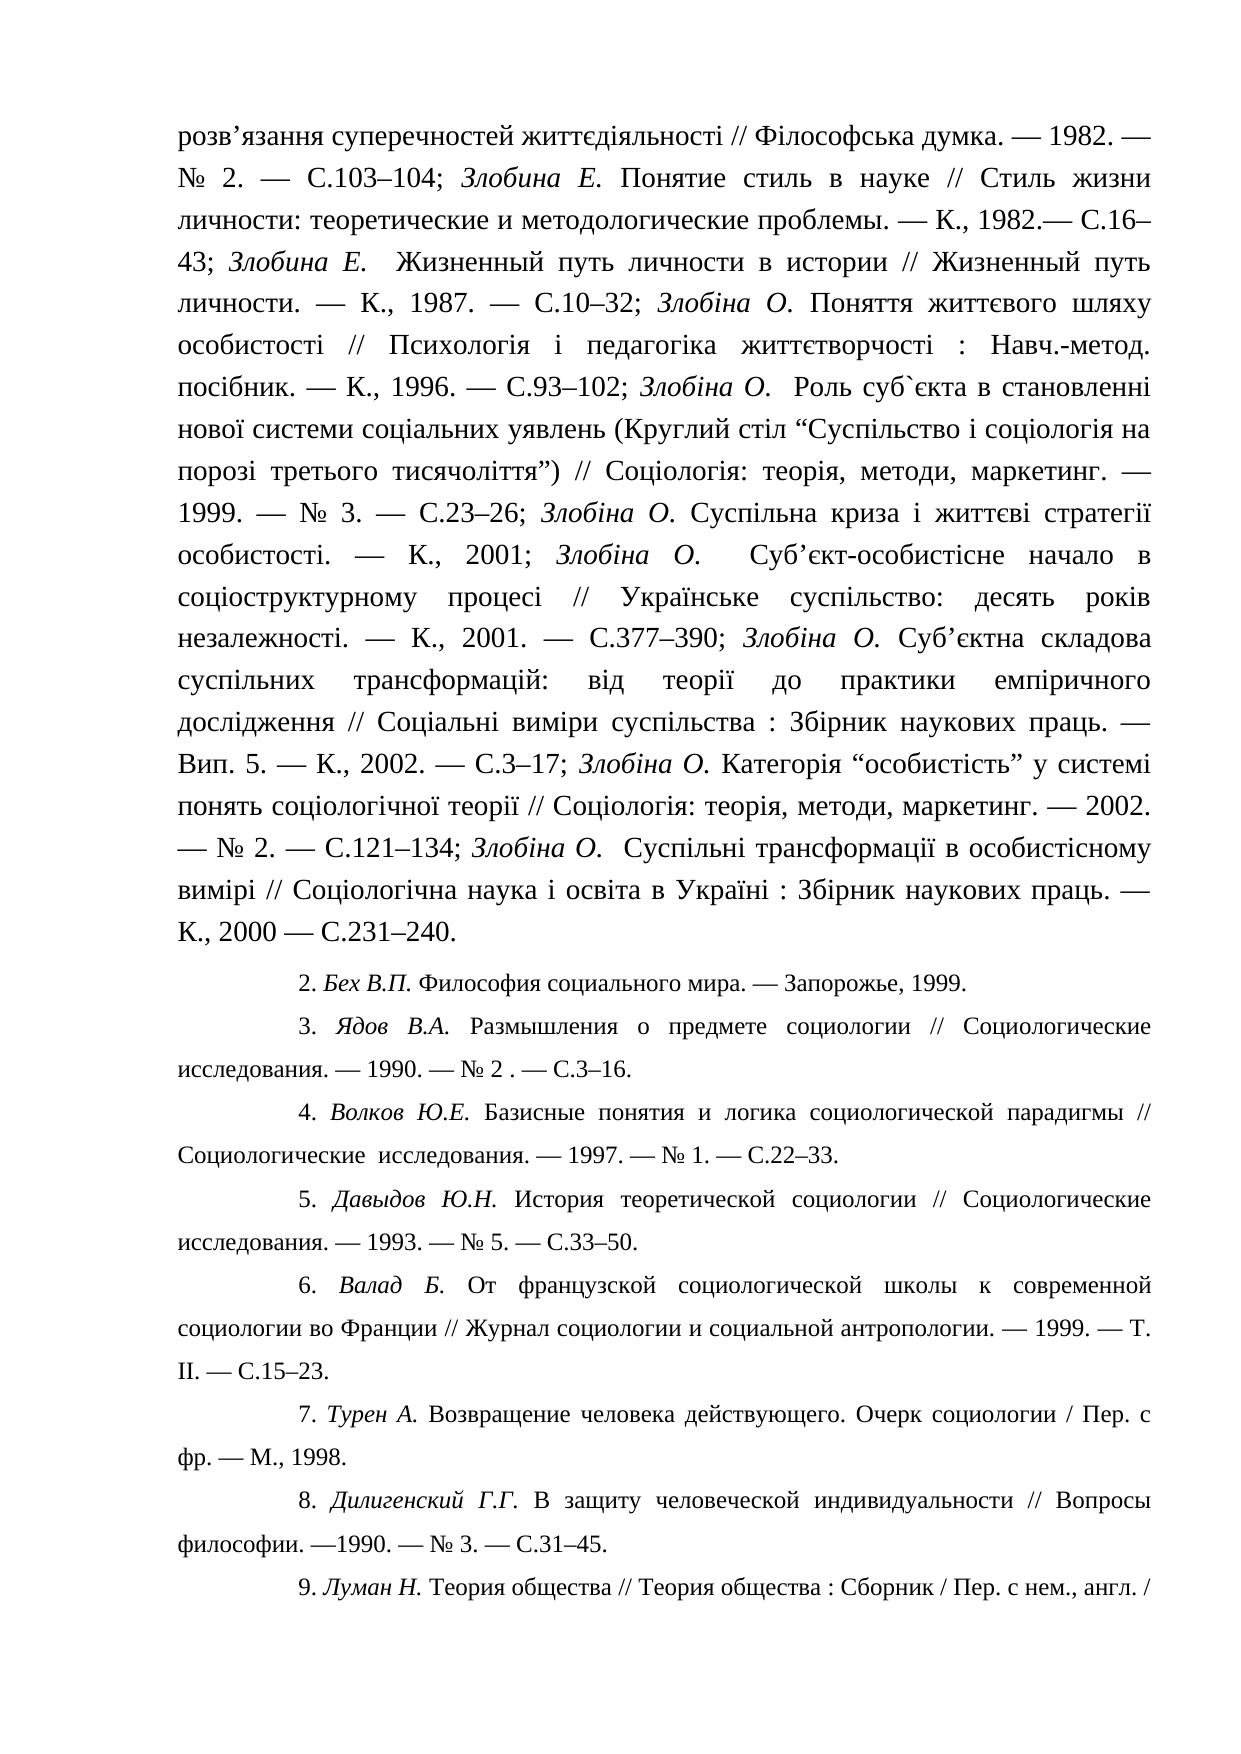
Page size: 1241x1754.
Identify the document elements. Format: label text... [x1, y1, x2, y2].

text 7. Турен А. Возвращение человека действующего. Очерк социологии / Пер. с фр. — М., 1998. [177, 1399, 1152, 1471]
text 2. Бех В.П. Философия социального мира. — Запорожье, 1999. [177, 968, 1152, 997]
text 4. Волков Ю.Е. Базисные понятия и логика социологической парадигмы // Социологические исследования. — 1997. — № 1. — С.22–33. [177, 1097, 1152, 1169]
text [177, 1572, 1152, 1601]
text 5. Давыдов Ю.Н. История теоретической социологии // Социологические исследования. — 1993. — № 5. — С.33–50. [177, 1184, 1152, 1256]
text 8. Дилигенский Г.Г. В защиту человеческой индивидуальности // Вопросы философии. —1990. — № 3. — С.31–45. [177, 1486, 1152, 1557]
text 6. Валад Б. От французской социологической школы к современной социологии во Франции // Журнал социологии и социальной антропологии. — 1999. — Т. ІІ. — С.15–23. [177, 1270, 1152, 1385]
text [177, 118, 1152, 947]
text 3. Ядов В.А. Размышления о предмете социологии // Социологические исследования. — 1990. — № 2 . — С.3–16. [177, 1011, 1152, 1083]
